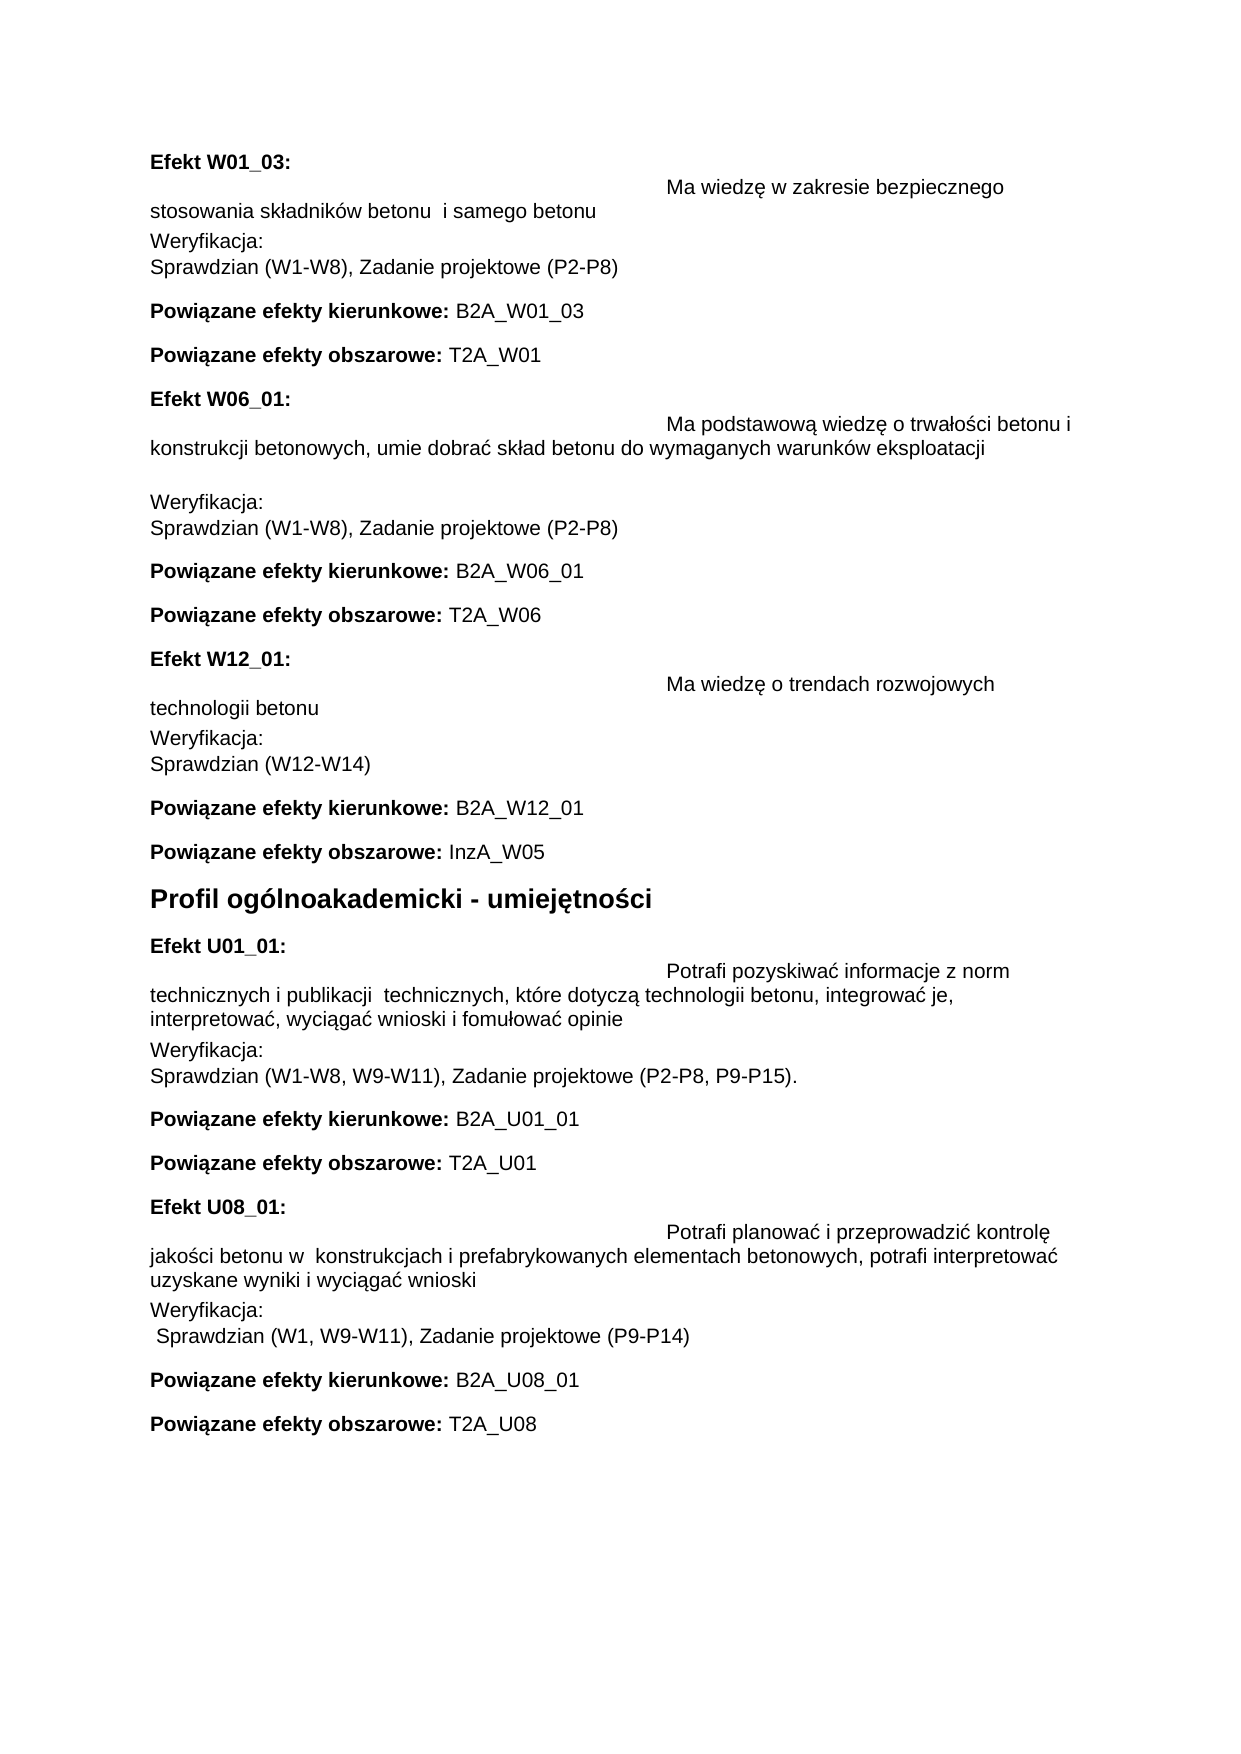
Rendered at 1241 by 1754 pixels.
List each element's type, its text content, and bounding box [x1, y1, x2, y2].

text Powiązane efekty obszarowe: InzA_W05 [150, 839, 1090, 863]
text Powiązane efekty kierunkowe: B2A_U08_01 [150, 1368, 1090, 1392]
text Sprawdzian (W1-W8, W9-W11), Zadanie projektowe (P2-P8, P9-P15). [150, 1063, 1090, 1087]
text Weryfikacja: [150, 1298, 1090, 1322]
text Sprawdzian (W1-W8), Zadanie projektowe (P2-P8) [150, 255, 1090, 279]
text Powiązane efekty kierunkowe: B2A_W01_03 [150, 299, 1090, 323]
text Powiązane efekty kierunkowe: B2A_W06_01 [150, 559, 1090, 583]
text Weryfikacja: [150, 1037, 1090, 1061]
text Powiązane efekty kierunkowe: B2A_W12_01 [150, 796, 1090, 820]
text Efekt U01_01: [150, 934, 1090, 958]
text Powiązane efekty obszarowe: T2A_U01 [150, 1151, 1090, 1175]
text Efekt W01_03: [150, 150, 1090, 174]
text Ma podstawową wiedzę o trwałości betonu i konstrukcji betonowych, umie dobrać skład betonu do wymaganych warunków eksploatacji [150, 411, 1090, 483]
text Efekt W12_01: [150, 647, 1090, 671]
text Powiązane efekty kierunkowe: B2A_U01_01 [150, 1107, 1090, 1131]
text Sprawdzian (W1, W9-W11), Zadanie projektowe (P9-P14) [150, 1324, 1090, 1348]
text Efekt U08_01: [150, 1195, 1090, 1219]
text Potrafi planować i przeprowadzić kontrolę jakości betonu w konstrukcjach i prefabrykowanych elementach betonowych, potrafi interpretować uzyskane wyniki i wyciągać wnioski [150, 1220, 1090, 1292]
text Powiązane efekty obszarowe: T2A_W06 [150, 603, 1090, 627]
text Weryfikacja: [150, 489, 1090, 513]
text Potrafi pozyskiwać informacje z norm technicznych i publikacji technicznych, które dotyczą technologii betonu, integrować je, interpretować, wyciągać wnioski i fomułować opinie [150, 959, 1090, 1031]
text Efekt W06_01: [150, 386, 1090, 410]
subtitle Profil ogólnoakademicki - umiejętności [150, 883, 1090, 914]
text Weryfikacja: [150, 726, 1090, 750]
text Ma wiedzę o trendach rozwojowych technologii betonu [150, 672, 1090, 720]
text Sprawdzian (W1-W8), Zadanie projektowe (P2-P8) [150, 516, 1090, 539]
text Ma wiedzę w zakresie bezpiecznego stosowania składników betonu i samego betonu [150, 175, 1090, 223]
text Powiązane efekty obszarowe: T2A_W01 [150, 343, 1090, 367]
text Weryfikacja: [150, 229, 1090, 253]
text Powiązane efekty obszarowe: T2A_U08 [150, 1411, 1090, 1435]
text Sprawdzian (W12-W14) [150, 752, 1090, 776]
